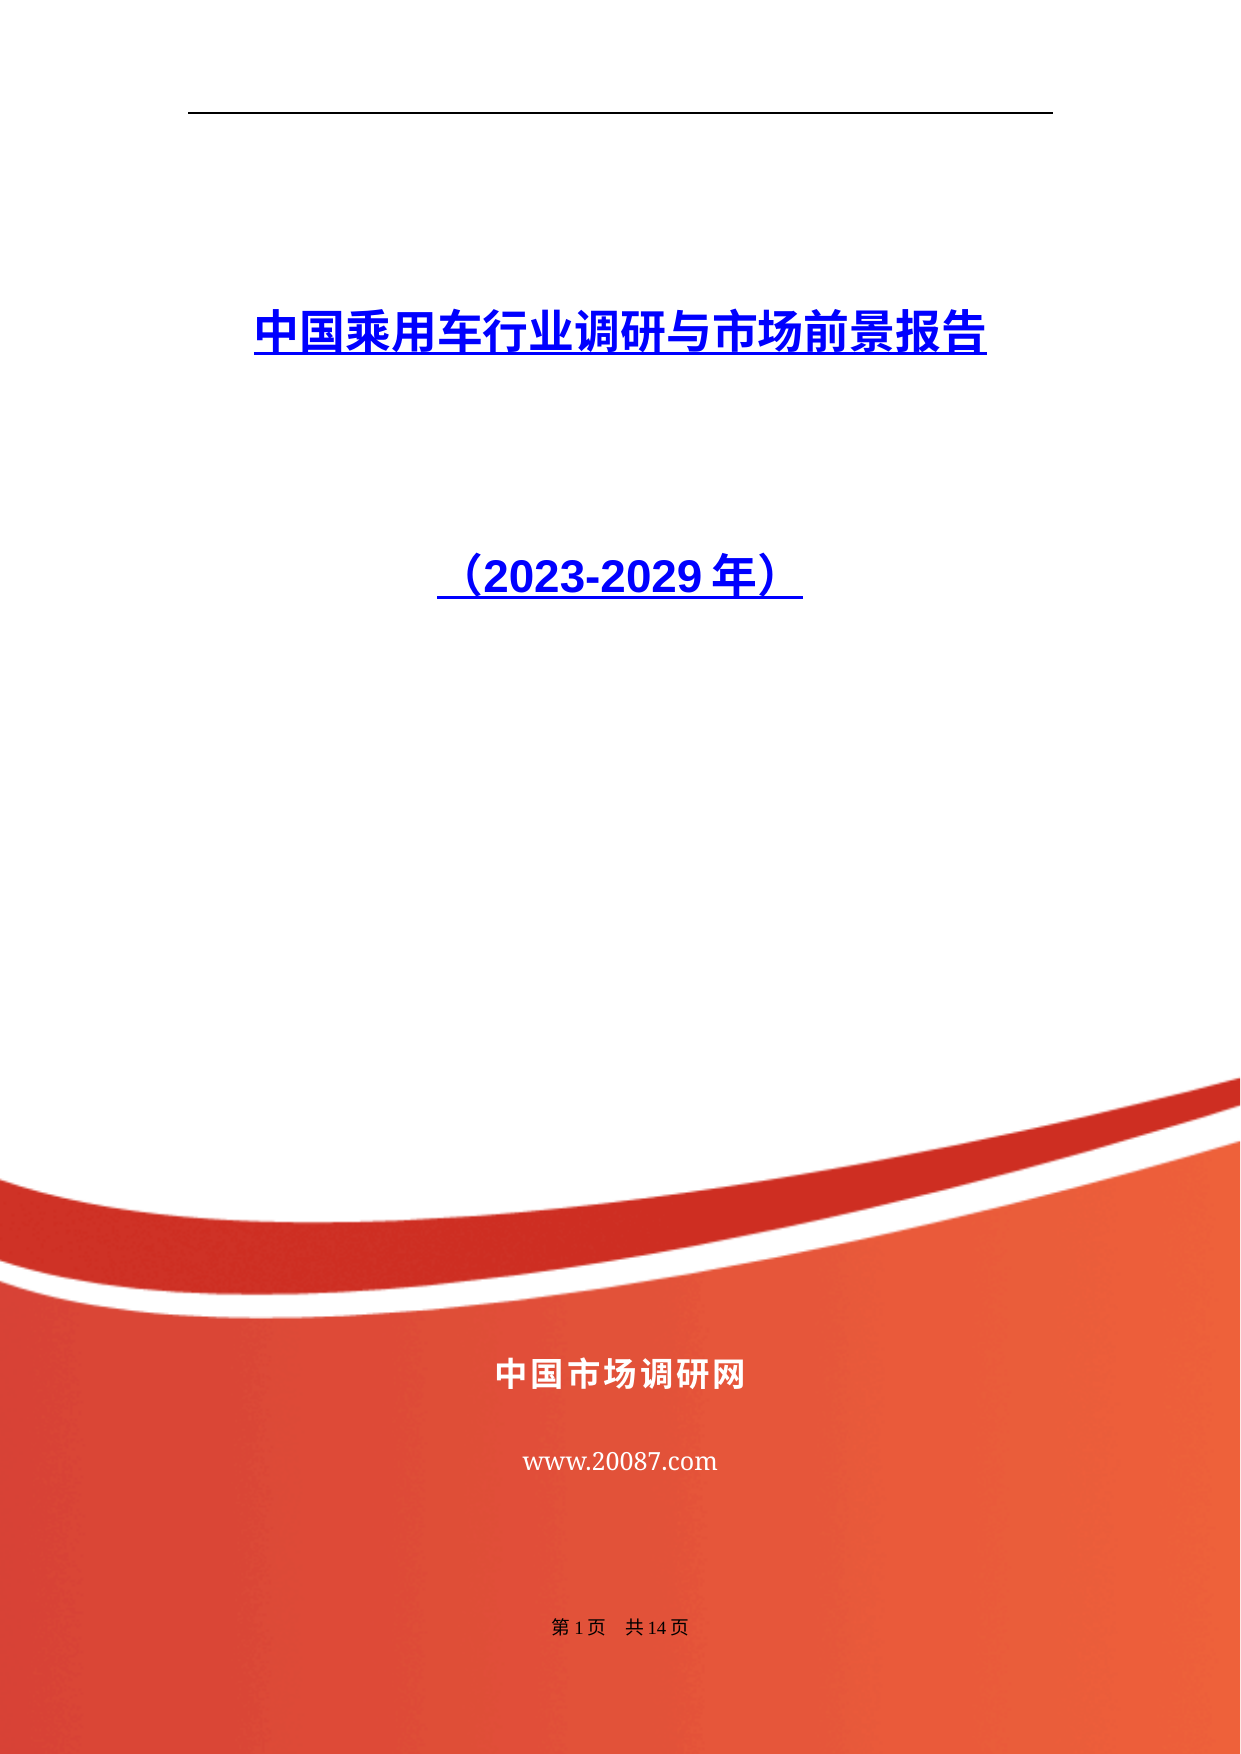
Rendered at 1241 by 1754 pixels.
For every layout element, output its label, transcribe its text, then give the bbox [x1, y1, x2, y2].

subtitle 中国市场调研网 [187, 1339, 1053, 1404]
picture [0, 1006, 1241, 1754]
table_header 中国乘用车行业调研与市场前景报告（2023-2029年） [188, 207, 1053, 773]
text www.20087.com [187, 1428, 1053, 1493]
